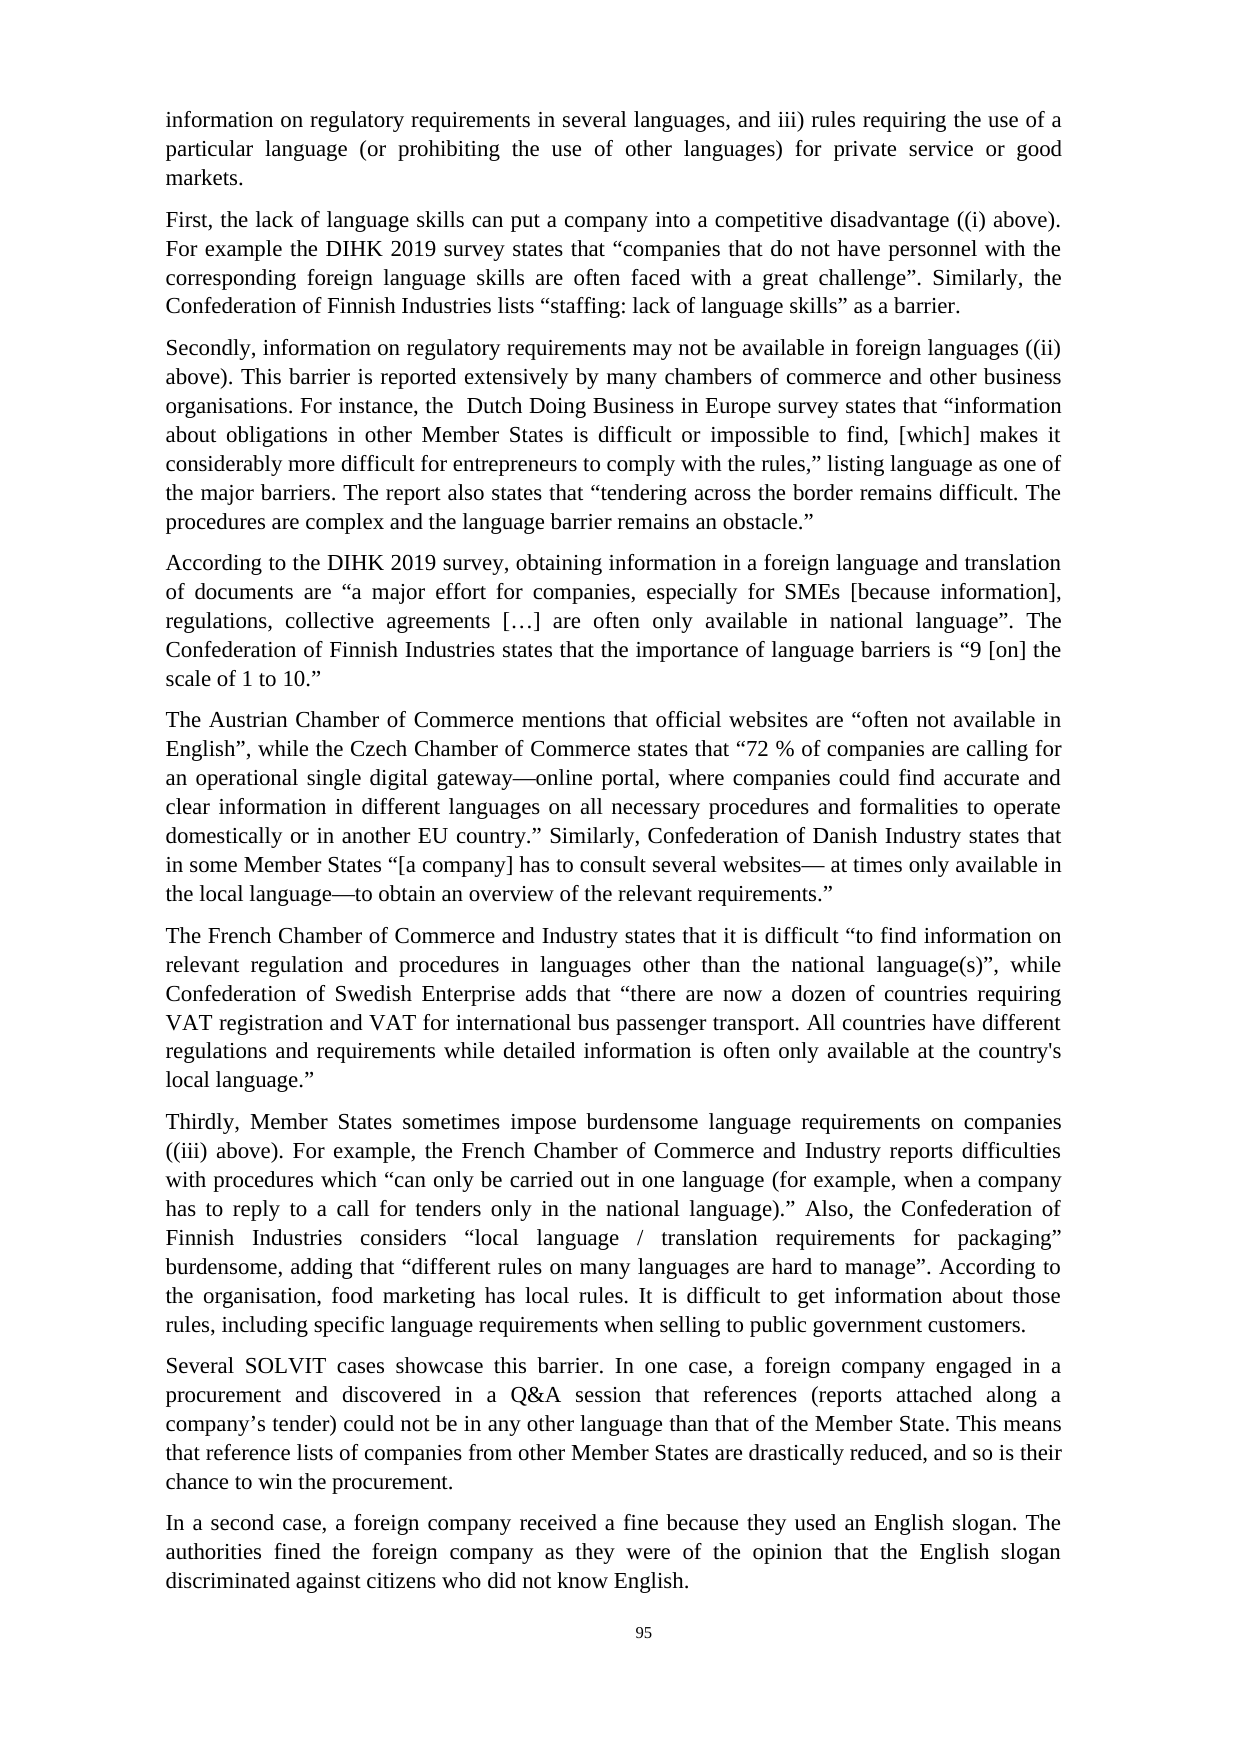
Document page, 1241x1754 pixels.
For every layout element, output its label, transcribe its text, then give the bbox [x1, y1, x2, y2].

text First, the lack of language skills can put a company into a competitive disadvantage ((i) above). For example the DIHK 2019 survey states that “companies that do not have personnel with the corresponding foreign language skills are often faced with a great challenge”. Similarly, the Confederation of Finnish Industries lists “staffing: lack of language skills” as a barrier. [165, 206, 1063, 319]
text According to the DIHK 2019 survey, obtaining information in a foreign language and translation of documents are “a major effort for companies, especially for SMEs [because information], regulations, collective agreements […] are often only available in national language”. The Confederation of Finnish Industries states that the importance of language barriers is “9 [on] the scale of 1 to 10.” [165, 549, 1063, 691]
text Thirdly, Member States sometimes impose burdensome language requirements on companies ((iii) above). For example, the French Chamber of Commerce and Industry reports difficulties with procedures which “can only be carried out in one language (for example, when a company has to reply to a call for tenders only in the national language).” Also, the Confederation of Finnish Industries considers “local language / translation requirements for packaging” burdensome, adding that “different rules on many languages are hard to manage”. According to the organisation, food marketing has local rules. It is difficult to get information about those rules, including specific language requirements when selling to public government customers. [165, 1108, 1063, 1337]
text Several SOLVIT cases showcase this barrier. In one case, a foreign company engaged in a procurement and discovered in a Q&A session that references (reports attached along a company’s tender) could not be in any other language than that of the Member State. This means that reference lists of companies from other Member States are drastically reduced, and so is their chance to win the procurement. [165, 1352, 1063, 1494]
text The French Chamber of Commerce and Industry states that it is difficult “to find information on relevant regulation and procedures in languages other than the national language(s)”, while Confederation of Swedish Enterprise adds that “there are now a dozen of countries requiring VAT registration and VAT for international bus passenger transport. All countries have different regulations and requirements while detailed information is often only available at the country's local language.” [165, 922, 1063, 1093]
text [165, 106, 1063, 191]
text Secondly, information on regulatory requirements may not be available in foreign languages ((ii) above). This barrier is reported extensively by many chambers of commerce and other business organisations. For instance, the Dutch Doing Business in Europe survey states that “information about obligations in other Member States is difficult or impossible to find, [which] makes it considerably more difficult for entrepreneurs to comply with the rules,” listing language as one of the major barriers. The report also states that “tendering across the border remains difficult. The procedures are complex and the language barrier remains an obstacle.” [165, 334, 1063, 534]
text In a second case, a foreign company received a fine because they used an English slogan. The authorities fined the foreign company as they were of the opinion that the English slogan discriminated against citizens who did not know English. [165, 1509, 1063, 1594]
text The Austrian Chamber of Commerce mentions that official websites are “often not available in English”, while the Czech Chamber of Commerce states that “72 % of companies are calling for an operational single digital gateway—online portal, where companies could find accurate and clear information in different languages on all necessary procedures and formalities to operate domestically or in another EU country.” Similarly, Confederation of Danish Industry states that in some Member States “[a company] has to consult several websites— at times only available in the local language—to obtain an overview of the relevant requirements.” [165, 706, 1063, 907]
